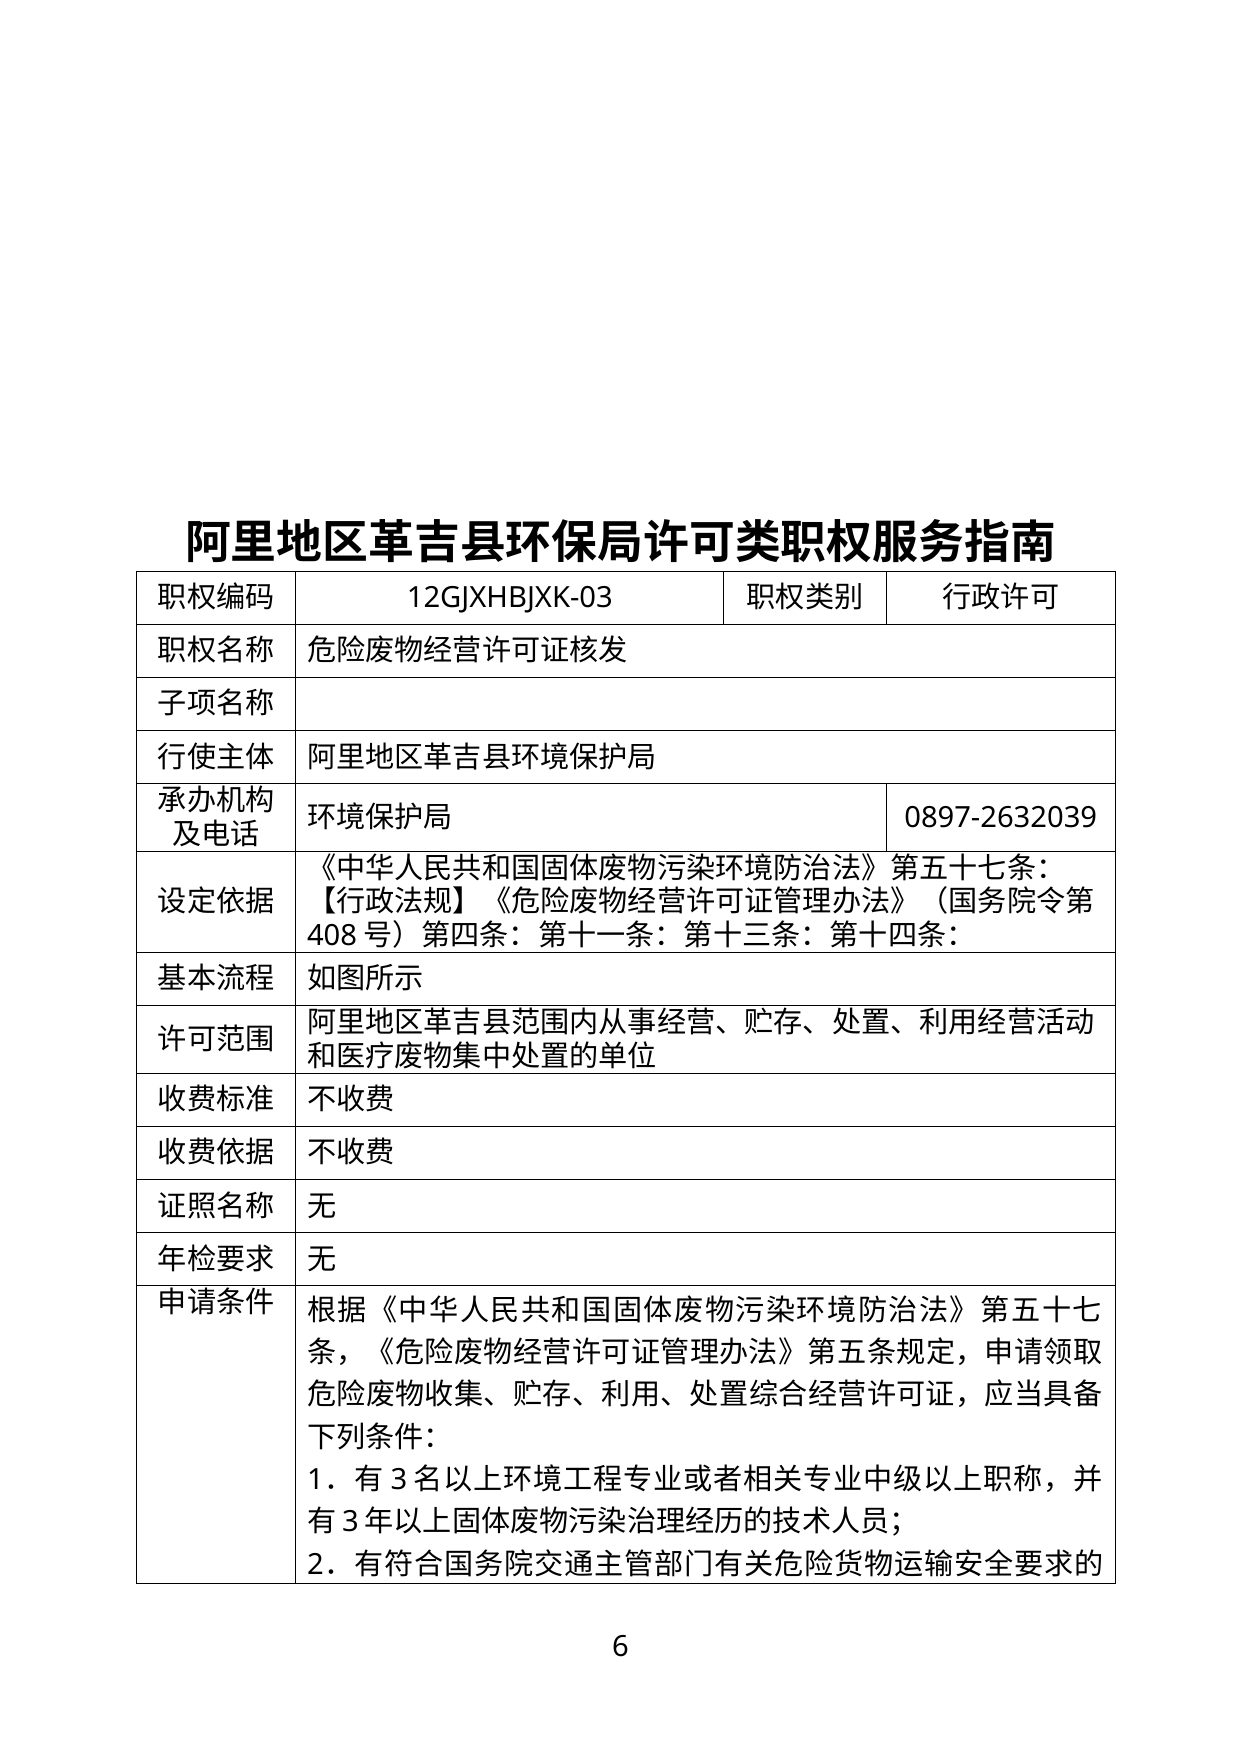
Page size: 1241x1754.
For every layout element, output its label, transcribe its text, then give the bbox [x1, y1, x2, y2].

table_cell 收费依据 [137, 1127, 295, 1179]
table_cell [296, 1286, 1115, 1583]
table_cell 如图所示 [296, 953, 1115, 1005]
table_cell 子项名称 [137, 678, 295, 730]
table_header 行政许可 [887, 572, 1115, 624]
text 阿里地区革吉县环保局许可类职权服务指南 [148, 510, 1092, 571]
table_header 职权编码 [137, 572, 295, 624]
table_header 12GJXHBJXK-03 [296, 572, 723, 624]
table_cell 无 [296, 1180, 1115, 1232]
table_cell 许可范围 [137, 1006, 295, 1073]
table_cell 《中华人民共和国固体废物污染环境防治法》第五十七条： 【行政法规】《危险废物经营许可证管理办法》（国务院令第408号）第四条：第十一条：第十三条：第十四条： [296, 852, 1115, 952]
table_cell 职权名称 [137, 625, 295, 677]
table_cell 0897-2632039 [887, 784, 1115, 851]
table_cell 危险废物经营许可证核发 [296, 625, 1115, 677]
table_cell 环境保护局 [296, 784, 886, 851]
table_cell 不收费 [296, 1074, 1115, 1126]
table_cell 证照名称 [137, 1180, 295, 1232]
table_cell 设定依据 [137, 852, 295, 952]
table_cell 阿里地区革吉县范围内从事经营、贮存、处置、利用经营活动和医疗废物集中处置的单位 [296, 1006, 1115, 1073]
table_cell [296, 678, 1115, 730]
table_cell 无 [296, 1233, 1115, 1285]
table_cell 基本流程 [137, 953, 295, 1005]
table_cell 收费标准 [137, 1074, 295, 1126]
table_cell 不收费 [296, 1127, 1115, 1179]
table_cell 行使主体 [137, 731, 295, 783]
table_cell 阿里地区革吉县环境保护局 [296, 731, 1115, 783]
table_cell 年检要求 [137, 1233, 295, 1285]
table_header 职权类别 [724, 572, 886, 624]
table_cell 申请条件 [137, 1286, 295, 1583]
table_cell 承办机构及电话 [137, 784, 295, 851]
